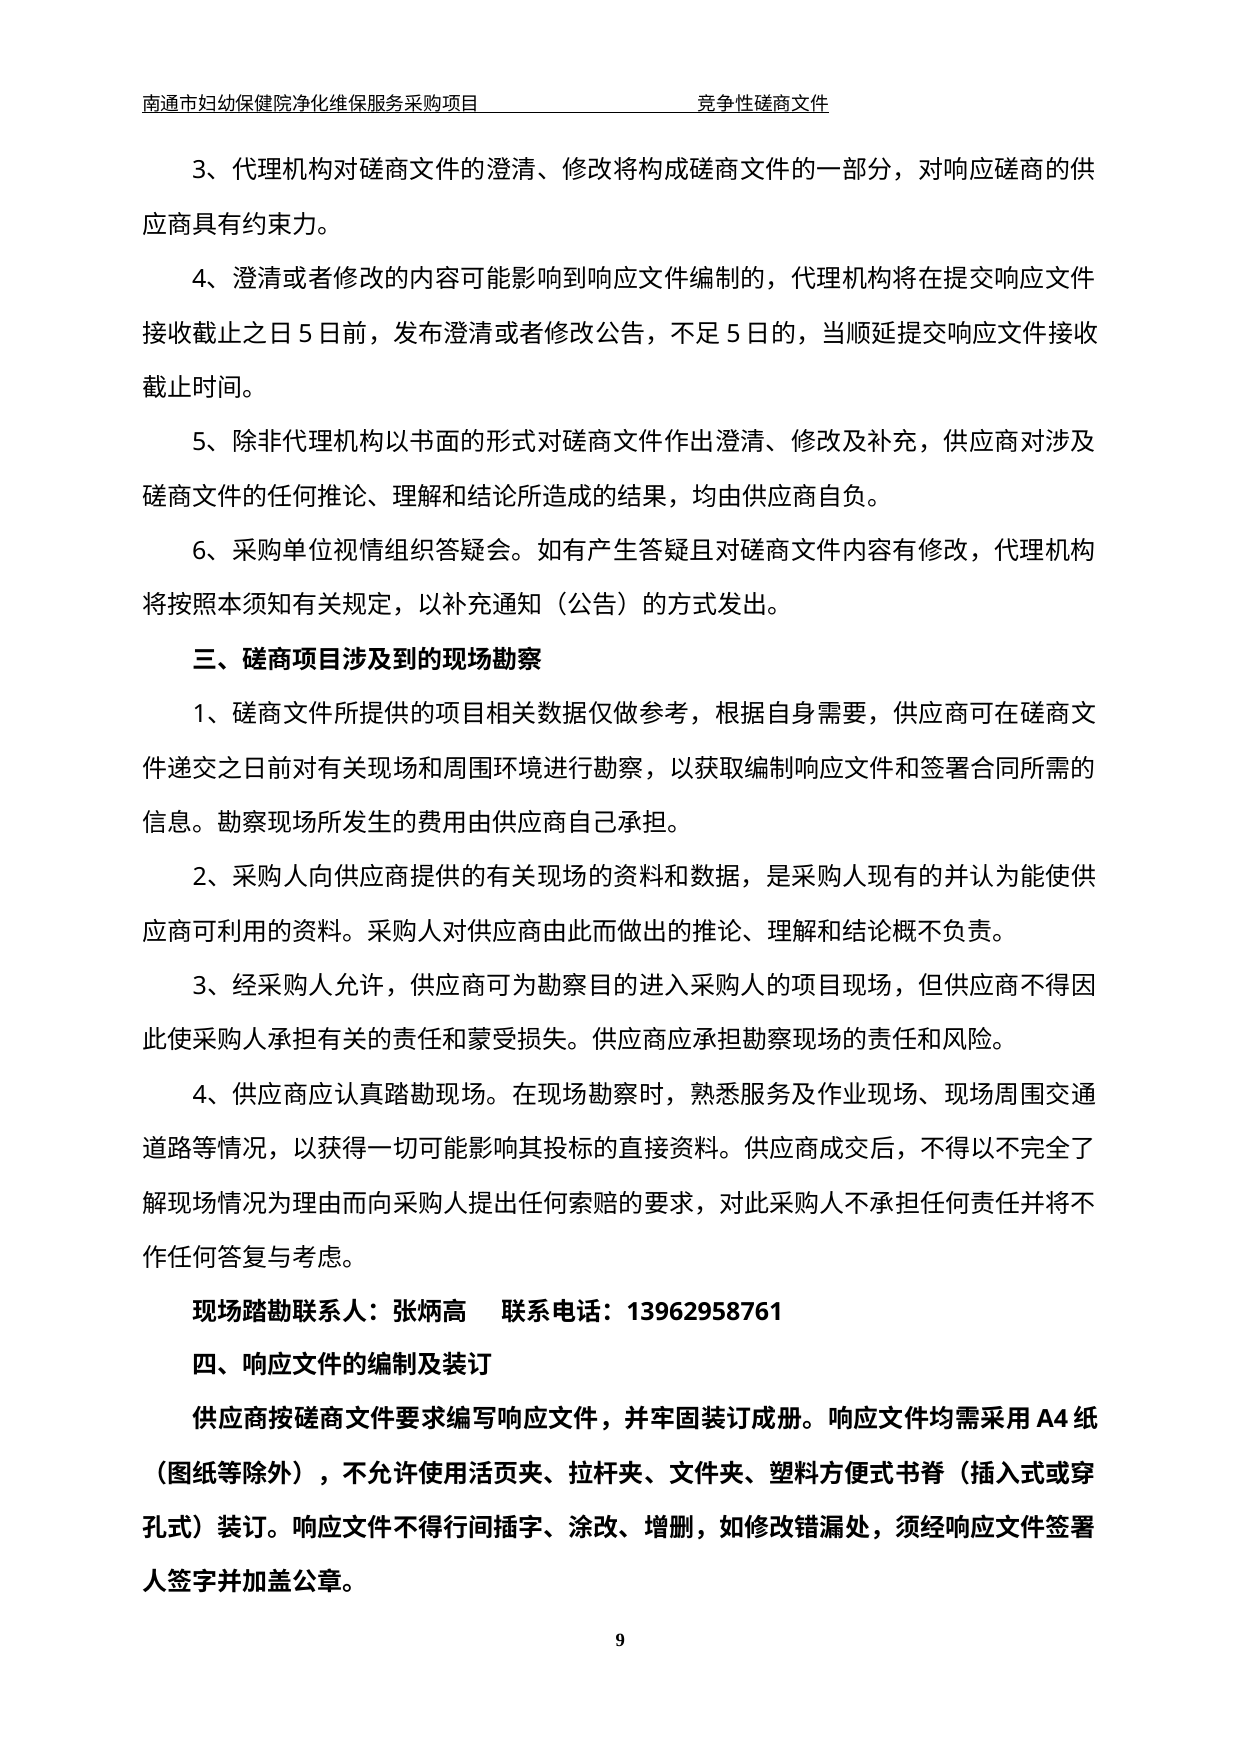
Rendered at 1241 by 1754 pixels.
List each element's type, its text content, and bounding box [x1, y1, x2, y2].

text 6、采购单位视情组织答疑会。如有产生答疑且对磋商文件内容有修改，代理机构将按照本须知有关规定，以补充通知（公告）的方式发出。 [142, 531, 1098, 621]
text 3、代理机构对磋商文件的澄清、修改将构成磋商文件的一部分，对响应磋商的供应商具有约束力。 [142, 150, 1098, 241]
text 供应商按磋商文件要求编写响应文件，并牢固装订成册。响应文件均需采用A4纸（图纸等除外），不允许使用活页夹、拉杆夹、文件夹、塑料方便式书脊（插入式或穿孔式）装订。响应文件不得行间插字、涂改、增删，如修改错漏处，须经响应文件签署人签字并加盖公章。 [142, 1399, 1098, 1598]
text 现场踏勘联系人：张炳高 联系电话：13962958761 [142, 1292, 1098, 1328]
text 四、响应文件的编制及装订 [142, 1344, 1098, 1381]
text 3、经采购人允许，供应商可为勘察目的进入采购人的项目现场，但供应商不得因此使采购人承担有关的责任和蒙受损失。供应商应承担勘察现场的责任和风险。 [142, 966, 1098, 1056]
text 三、磋商项目涉及到的现场勘察 [142, 639, 1098, 676]
text 5、除非代理机构以书面的形式对磋商文件作出澄清、修改及补充，供应商对涉及磋商文件的任何推论、理解和结论所造成的结果，均由供应商自负。 [142, 422, 1098, 512]
text 4、供应商应认真踏勘现场。在现场勘察时，熟悉服务及作业现场、现场周围交通道路等情况，以获得一切可能影响其投标的直接资料。供应商成交后，不得以不完全了解现场情况为理由而向采购人提出任何索赔的要求，对此采购人不承担任何责任并将不作任何答复与考虑。 [142, 1074, 1098, 1274]
text 4、澄清或者修改的内容可能影响到响应文件编制的，代理机构将在提交响应文件接收截止之日5日前，发布澄清或者修改公告，不足5日的，当顺延提交响应文件接收截止时间。 [142, 259, 1098, 404]
text 2、采购人向供应商提供的有关现场的资料和数据，是采购人现有的并认为能使供应商可利用的资料。采购人对供应商由此而做出的推论、理解和结论概不负责。 [142, 857, 1098, 947]
text 1、磋商文件所提供的项目相关数据仅做参考，根据自身需要，供应商可在磋商文件递交之日前对有关现场和周围环境进行勘察，以获取编制响应文件和签署合同所需的信息。勘察现场所发生的费用由供应商自己承担。 [142, 694, 1098, 839]
